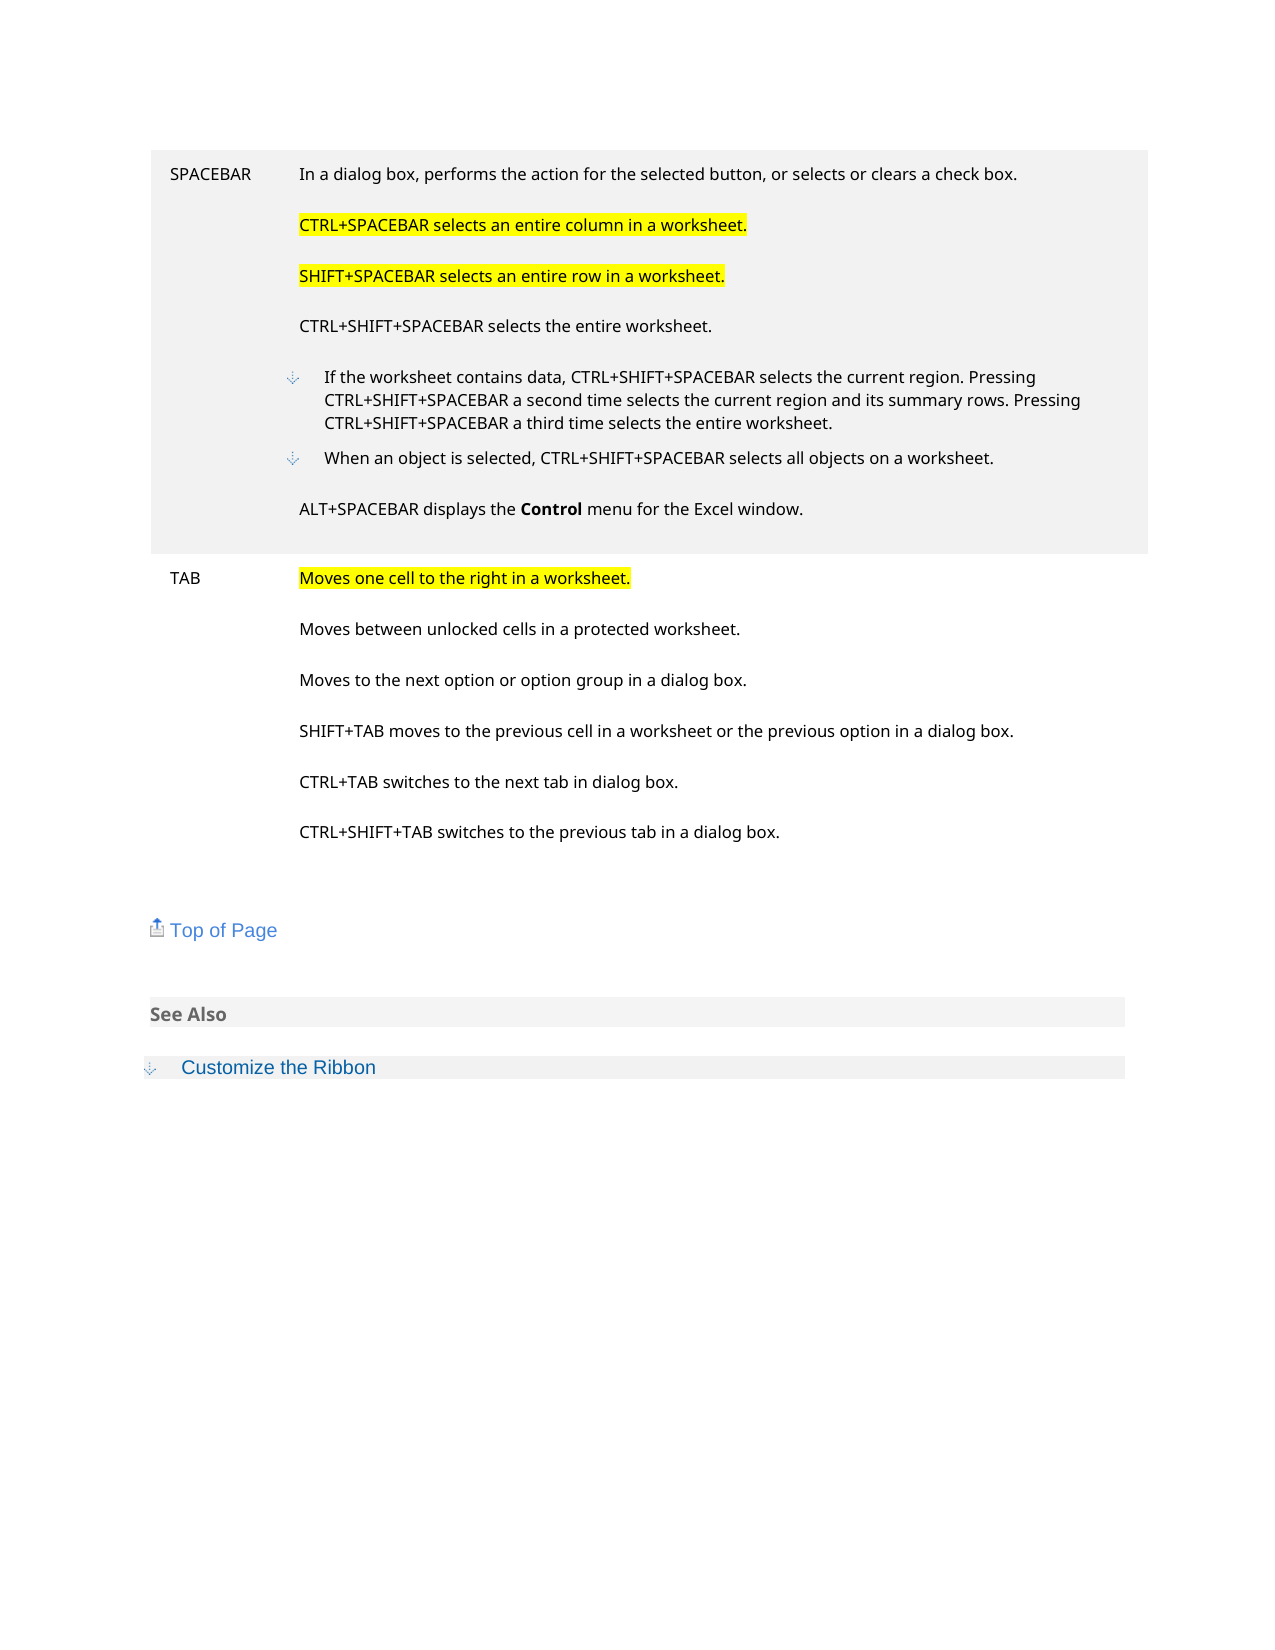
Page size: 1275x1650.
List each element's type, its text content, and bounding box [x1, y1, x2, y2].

table_cell SPACEBAR [151, 150, 280, 554]
text See Also [150, 997, 1125, 1027]
picture [150, 918, 164, 937]
picture [287, 367, 299, 384]
table_cell Moves one cell to the right in a worksheet. Moves between unlocked cells in a protected worksheet. Moves to the next option or option group in a dialog box. SHIFT+TAB moves to the previous cell in a worksheet or the previous option in a dialog box. CTRL+TAB switches to the next tab in dialog box. CTRL+SHIFT+TAB switches to the previous tab in a dialog box. [280, 554, 1148, 878]
list Customize the Ribbon [144, 1056, 1125, 1079]
table_cell TAB [151, 554, 280, 878]
picture [144, 1058, 156, 1075]
table_cell In a dialog box, performs the action for the selected button, or selects or clears a check box. CTRL+SPACEBAR selects an entire column in a worksheet. SHIFT+SPACEBAR selects an entire row in a worksheet. CTRL+SHIFT+SPACEBAR selects the entire worksheet. If the worksheet contains data, CTRL+SHIFT+SPACEBAR selects the current region. Pressing CTRL+SHIFT+SPACEBAR a second time selects the current region and its summary rows. Pressing CTRL+SHIFT+SPACEBAR a third time selects the entire worksheet. When an object is selected, CTRL+SHIFT+SPACEBAR selects all objects on a worksheet. ALT+SPACEBAR displays the Control menu for the Excel window. [280, 150, 1148, 554]
text Top of Page [150, 906, 1125, 946]
picture [287, 447, 299, 465]
